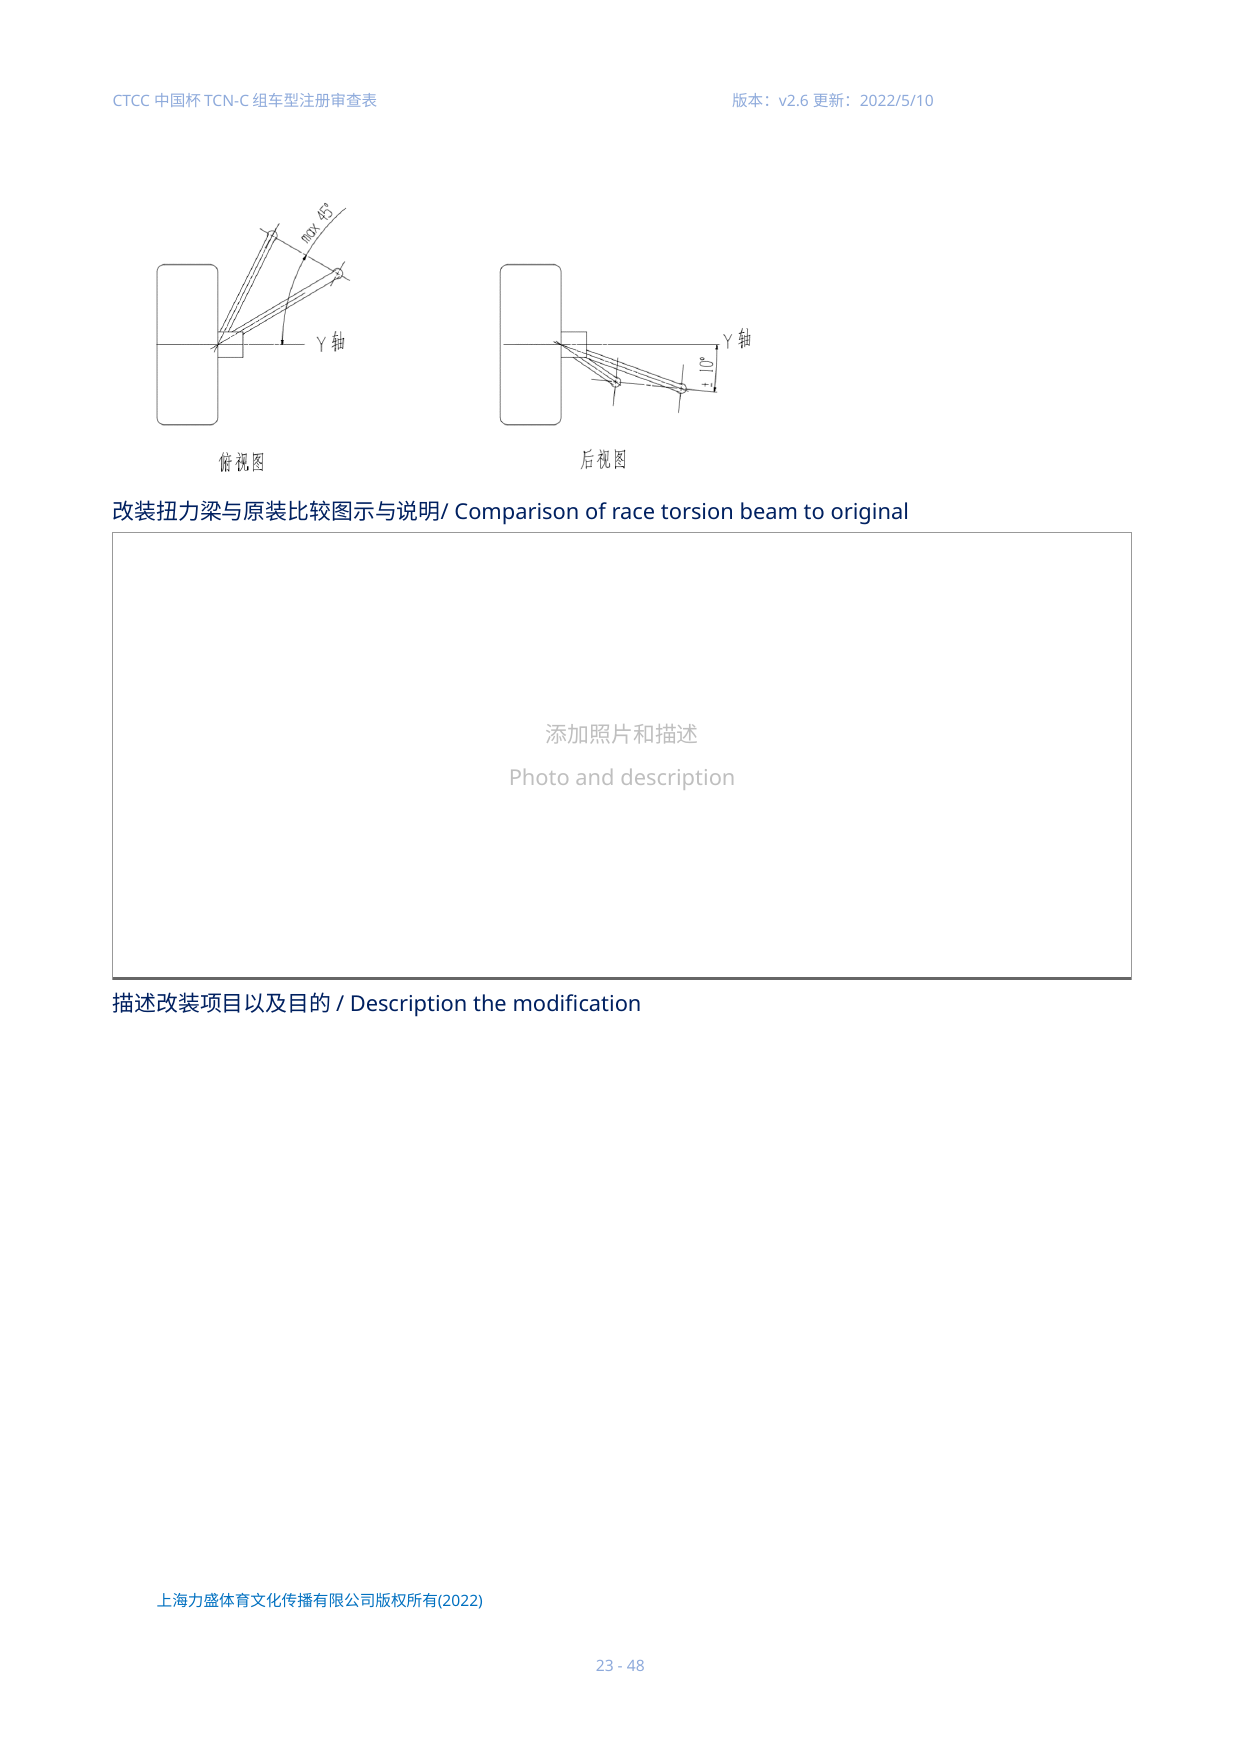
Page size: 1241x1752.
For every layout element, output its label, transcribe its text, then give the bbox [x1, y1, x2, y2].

text 改装扭力梁与原装比较图示与说明/ Comparison of race torsion beam to original [112, 488, 1128, 532]
picture [112, 182, 768, 485]
table_header 添加照片和描述 Photo and description [113, 533, 1131, 977]
text 描述改装项目以及目的 / Description the modification [112, 980, 1128, 1024]
